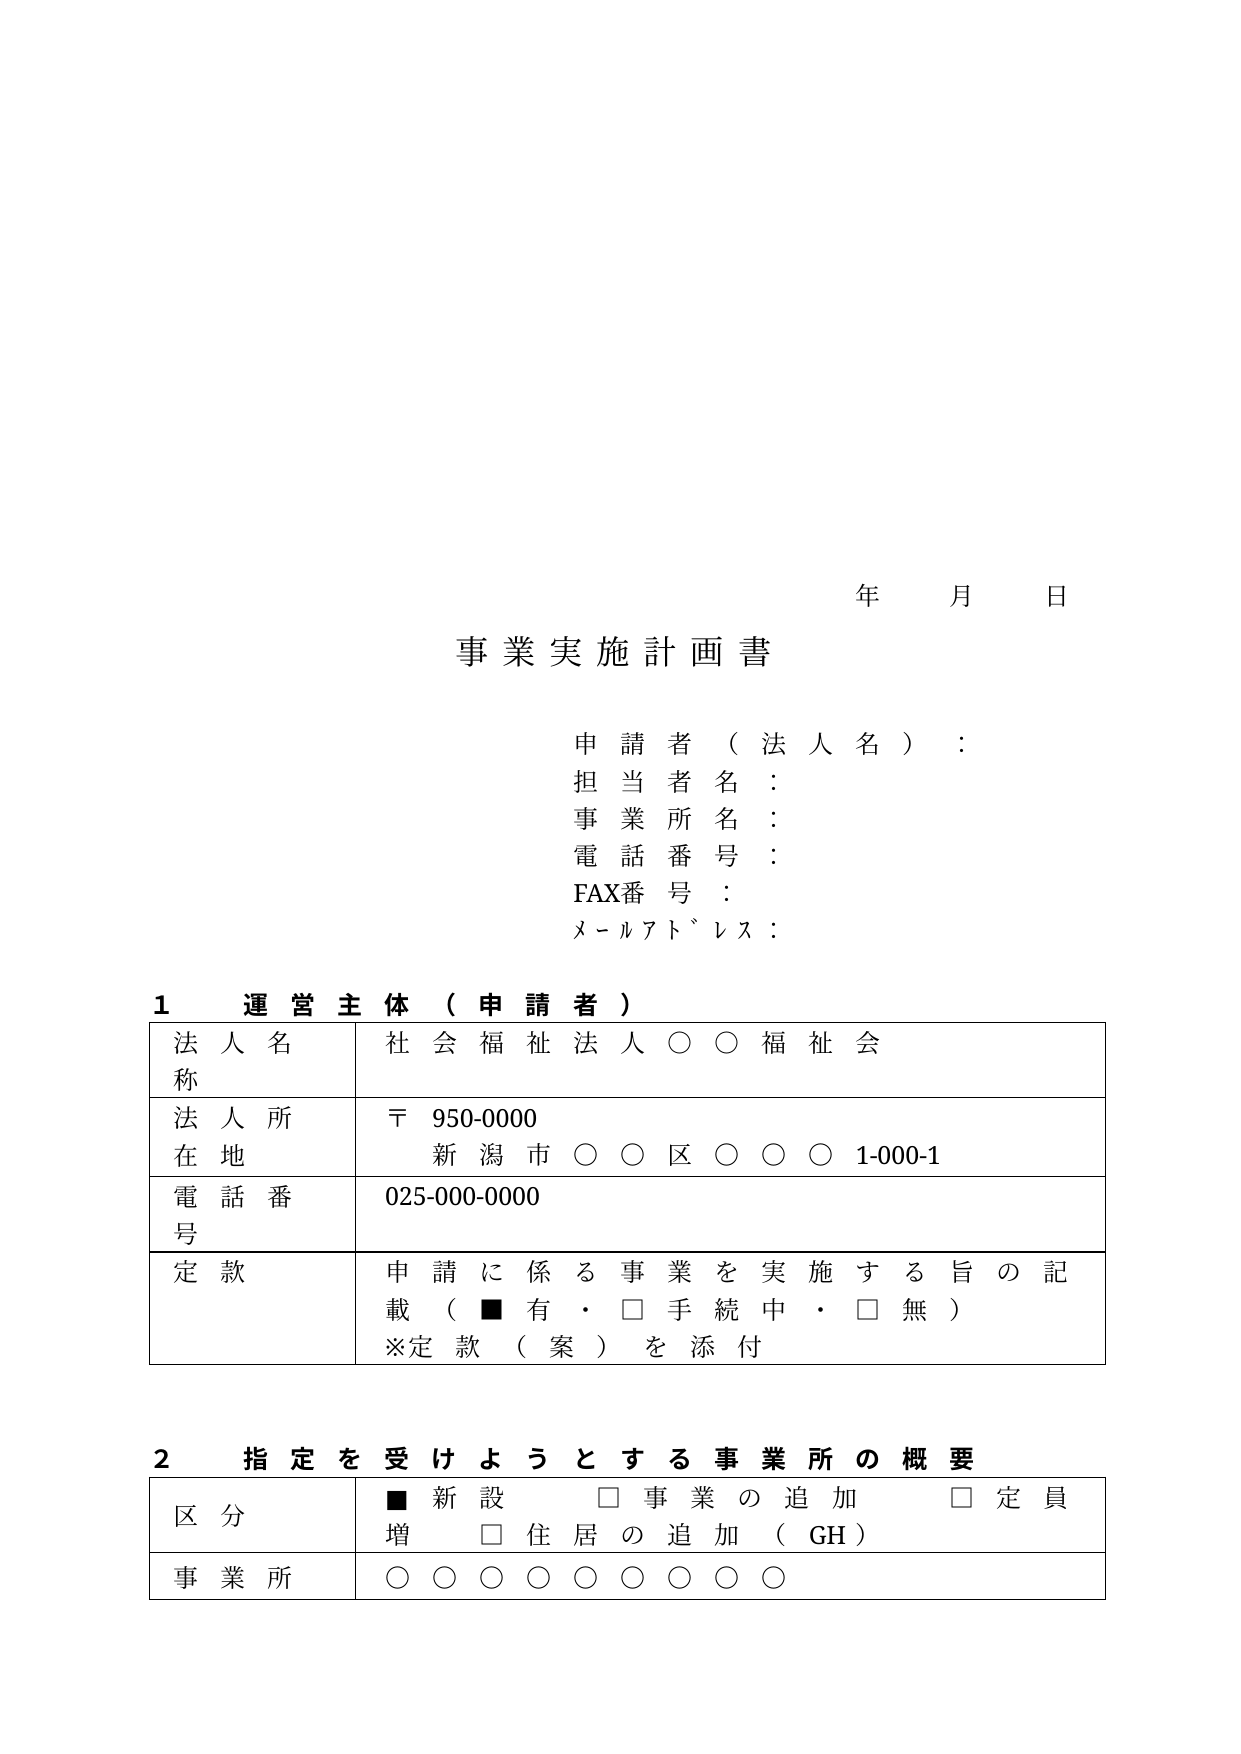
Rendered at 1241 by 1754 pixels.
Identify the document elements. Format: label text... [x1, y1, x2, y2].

text ２ 指定を受けようとする事業所の概要 [149, 1439, 1091, 1477]
table_header ■新設 □事業の追加 □定員増 □住居の追加（GH） [356, 1478, 1105, 1552]
table_cell 〒950-0000 新潟市〇〇区〇〇〇1-000-1 [356, 1098, 1105, 1176]
table_header 法人名称 [150, 1023, 355, 1097]
text 担当者名： [149, 762, 1091, 799]
text ﾒｰﾙｱﾄﾞﾚｽ： [149, 910, 1091, 947]
text １ 運営主体（申請者） [149, 985, 1091, 1022]
table_cell 〇〇〇〇〇〇〇〇〇 [356, 1553, 1105, 1599]
table_cell 事業所名称 [150, 1553, 355, 1599]
table_cell 025-000-0000 [356, 1177, 1105, 1251]
text 申請者（法人名）： [149, 724, 1091, 762]
table_header 区分 [150, 1478, 355, 1552]
table_header 社会福祉法人○○福祉会 [356, 1023, 1105, 1097]
text 年 月 日 [149, 576, 1091, 613]
text 事業実施計画書 [149, 613, 1091, 687]
table_cell 法人所在地 [150, 1098, 355, 1176]
text 事業所名： [149, 799, 1091, 836]
table_cell 申請に係る事業を実施する旨の記載（■有・□手続中・□無） ※定款（案）を添付 [356, 1253, 1105, 1364]
text FAX番号： [149, 873, 1091, 910]
table_cell 電話番号 [150, 1177, 355, 1251]
text 電話番号： [149, 836, 1091, 873]
table_cell 定款 [150, 1253, 355, 1364]
